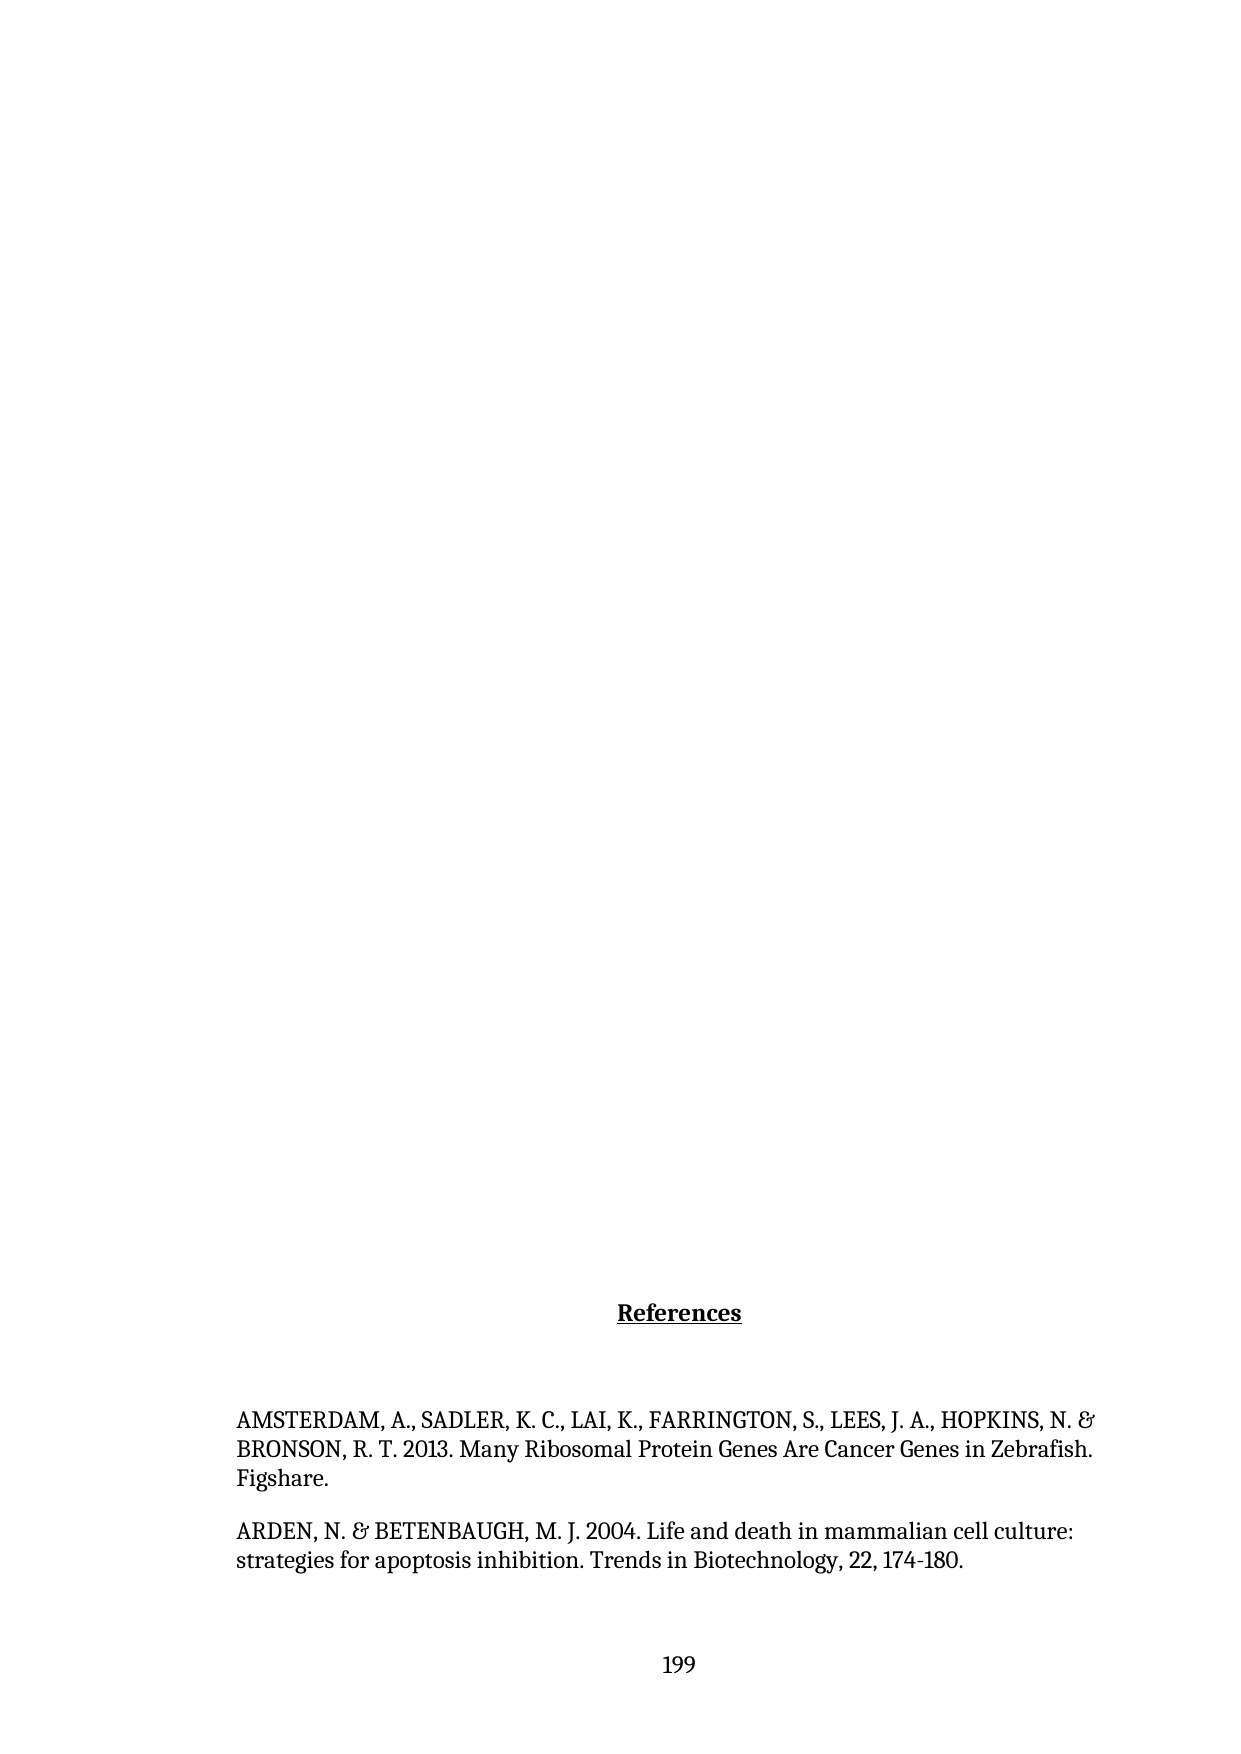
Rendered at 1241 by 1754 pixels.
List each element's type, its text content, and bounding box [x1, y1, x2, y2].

text ARDEN, N. & BETENBAUGH, M. J. 2004. Life and death in mammalian cell culture: strategies for apoptosis inhibition. Trends in Biotechnology, 22, 174-180. [236, 1517, 1122, 1575]
text AMSTERDAM, A., SADLER, K. C., LAI, K., FARRINGTON, S., LEES, J. A., HOPKINS, N. & BRONSON, R. T. 2013. Many Ribosomal Protein Genes Are Cancer Genes in Zebrafish. Figshare. [236, 1406, 1122, 1492]
text References [236, 1298, 1122, 1327]
